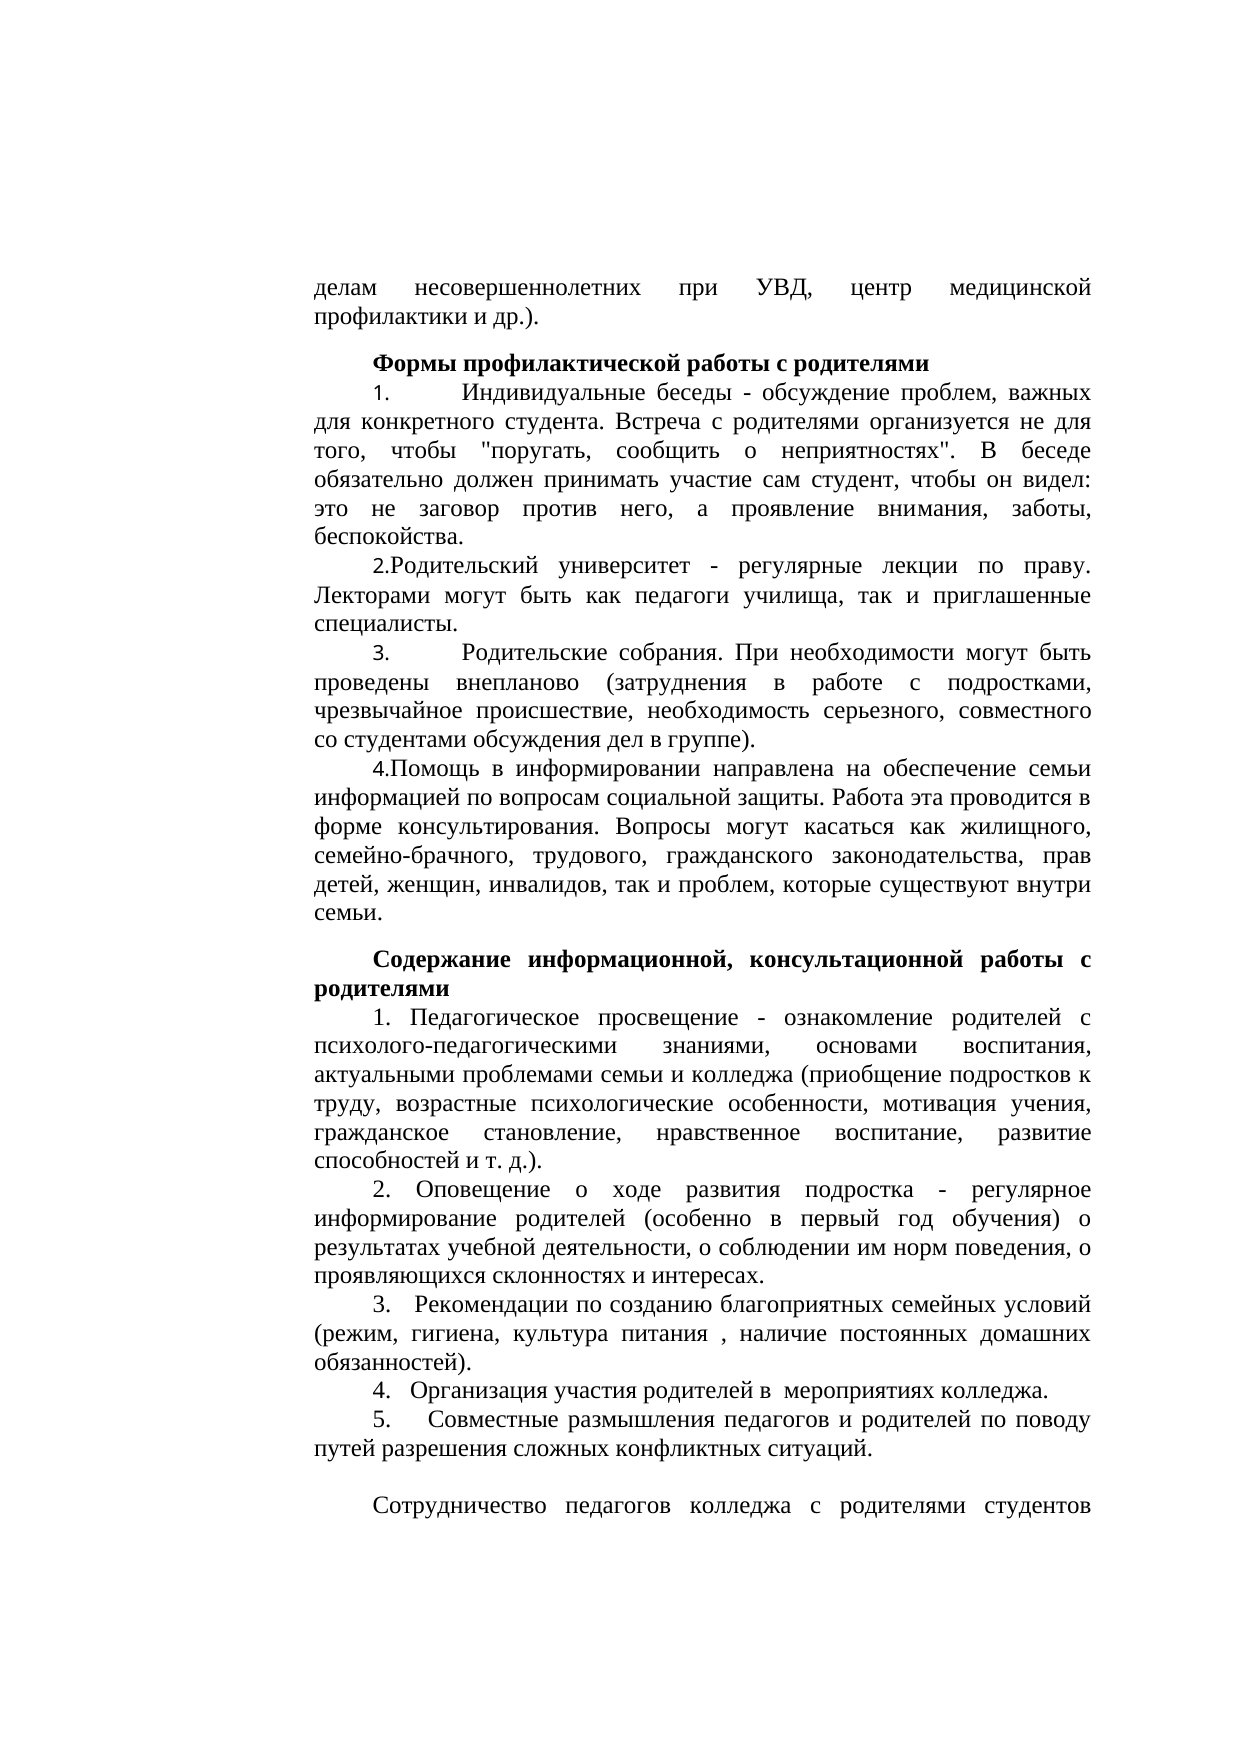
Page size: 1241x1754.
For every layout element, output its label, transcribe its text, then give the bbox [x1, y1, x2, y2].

text 5. Совместные размышления педагогов и родителей по поводу путей разрешения сложных конфликтных ситуаций. [314, 1404, 1092, 1462]
text Содержание информационной, консультационной работы с родителями [314, 944, 1092, 1002]
text 3. Рекомендации по созданию благоприятных семейных условий (режим, гигиена, культура питания , наличие постоянных домашних обязанностей). [314, 1289, 1092, 1375]
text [314, 1490, 1092, 1519]
text Формы профилактической работы с родителями [314, 348, 1117, 377]
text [314, 272, 1092, 329]
text 1. Педагогическое просвещение - ознакомление родителей с психолого-педагогическими знаниями, основами воспитания, актуальными проблемами семьи и колледжа (приобщение подростков к труду, возрастные психологические особенности, мотивация учения, гражданское становление, нравственное воспитание, развитие способностей и т. д.). [314, 1002, 1092, 1174]
text 4. Организация участия родителей в мероприятиях колледжа. [314, 1375, 1092, 1404]
text 2. Оповещение о ходе развития подростка - регулярное информирование родителей (особенно в первый год обучения) о результатах учебной деятельности, о соблюдении им норм поведения, о проявляющихся склонностях и интересах. [314, 1174, 1092, 1289]
list Помощь в информировании направлена на обеспечение семьи информацией по вопросам социальной защиты. Работа эта проводится в форме консультирования. Вопросы могут касаться как жилищного, семейно-брачного, трудового, гражданского законодательства, прав детей, женщин, инвалидов, так и проблем, которые существуют внутри семьи. [314, 753, 1092, 926]
list Индивидуальные беседы - обсуждение проблем, важных для конкретного студента. Встреча с родителями организуется не для того, чтобы "поругать, сообщить о неприятностях". В беседе обязательно должен принимать участие сам студент, чтобы он видел: это не заговор против него, а проявление внимания, заботы, беспокойства. [314, 377, 1092, 550]
list Родительские собрания. При необходимости могут быть проведены внепланово (затруднения в работе с подростками, чрезвычайное происшествие, необходимость серьезного, совместного со студентами обсуждения дел в группе). [314, 637, 1092, 753]
list Родительский университет - регулярные лекции по праву. Лекторами могут быть как педагоги училища, так и приглашенные специалисты. [314, 550, 1092, 637]
